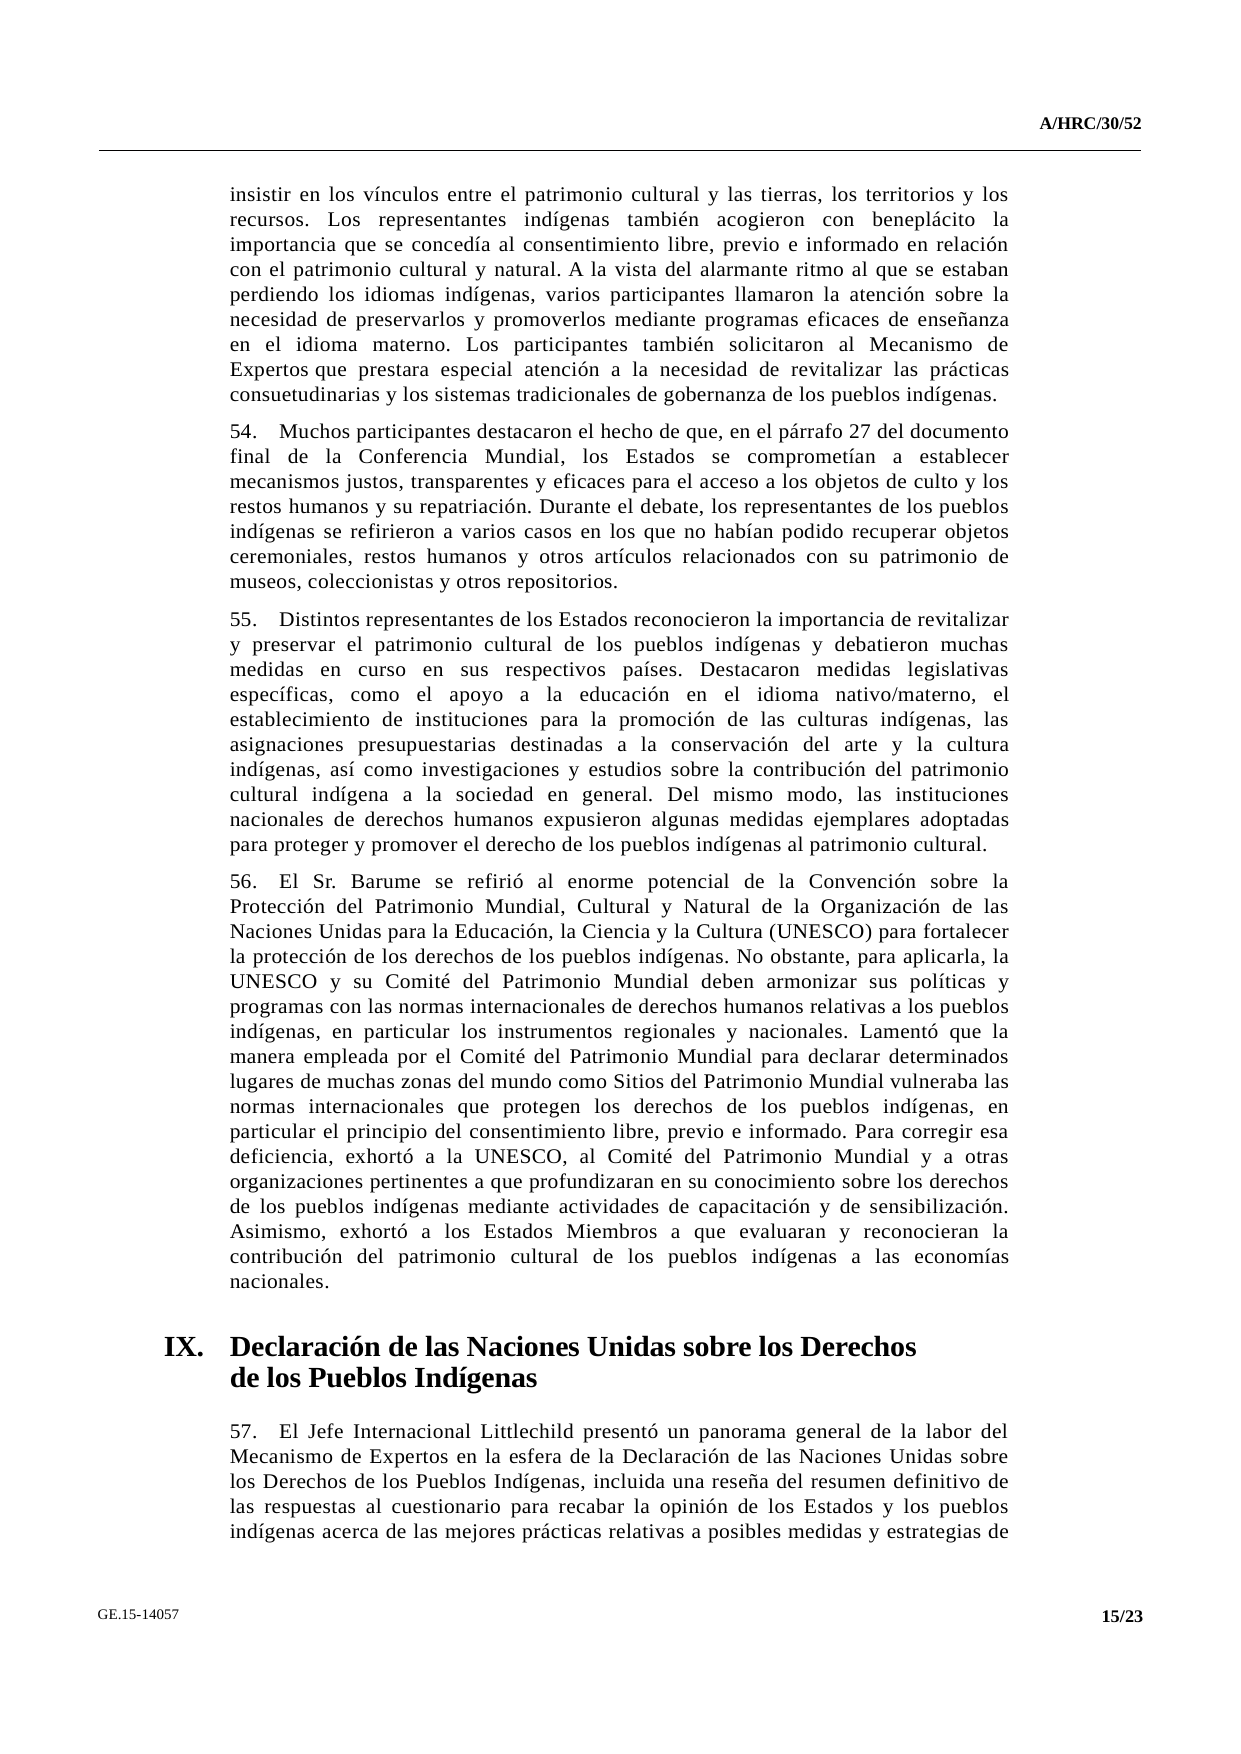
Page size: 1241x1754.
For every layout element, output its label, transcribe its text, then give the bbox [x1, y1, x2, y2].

list Muchos participantes destacaron el hecho de que, en el párrafo 27 del documento final de la Conferencia Mundial, los Estados se comprometían a establecer mecanismos justos, transparentes y eficaces para el acceso a los objetos de culto y los restos humanos y su repatriación. Durante el debate, los representantes de los pueblos indígenas se refirieron a varios casos en los que no habían podido recuperar objetos ceremoniales, restos humanos y otros artículos relacionados con su patrimonio de museos, coleccionistas y otros repositorios. [229, 419, 1011, 594]
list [229, 1419, 1011, 1544]
text IX. Declaración de las Naciones Unidas sobre los Derechos de los Pueblos Indígenas [97, 1331, 1011, 1394]
list El Sr. Barume se refirió al enorme potencial de la Convención sobre la Protección del Patrimonio Mundial, Cultural y Natural de la Organización de las Naciones Unidas para la Educación, la Ciencia y la Cultura (UNESCO) para fortalecer la protección de los derechos de los pueblos indígenas. No obstante, para aplicarla, la UNESCO y su Comité del Patrimonio Mundial deben armonizar sus políticas y programas con las normas internacionales de derechos humanos relativas a los pueblos indígenas, en particular los instrumentos regionales y nacionales. Lamentó que la manera empleada por el Comité del Patrimonio Mundial para declarar determinados lugares de muchas zonas del mundo como Sitios del Patrimonio Mundial vulneraba las normas internacionales que protegen los derechos de los pueblos indígenas, en particular el principio del consentimiento libre, previo e informado. Para corregir esa deficiencia, exhortó a la UNESCO, al Comité del Patrimonio Mundial y a otras organizaciones pertinentes a que profundizaran en su conocimiento sobre los derechos de los pueblos indígenas mediante actividades de capacitación y de sensibilización. Asimismo, exhortó a los Estados Miembros a que evaluaran y reconocieran la contribución del patrimonio cultural de los pueblos indígenas a las economías nacionales. [229, 869, 1011, 1294]
list Distintos representantes de los Estados reconocieron la importancia de revitalizar y preservar el patrimonio cultural de los pueblos indígenas y debatieron muchas medidas en curso en sus respectivos países. Destacaron medidas legislativas específicas, como el apoyo a la educación en el idioma nativo/materno, el establecimiento de instituciones para la promoción de las culturas indígenas, las asignaciones presupuestarias destinadas a la conservación del arte y la cultura indígenas, así como investigaciones y estudios sobre la contribución del patrimonio cultural indígena a la sociedad en general. Del mismo modo, las instituciones nacionales de derechos humanos expusieron algunas medidas ejemplares adoptadas para proteger y promover el derecho de los pueblos indígenas al patrimonio cultural. [229, 606, 1011, 856]
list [229, 181, 1011, 406]
